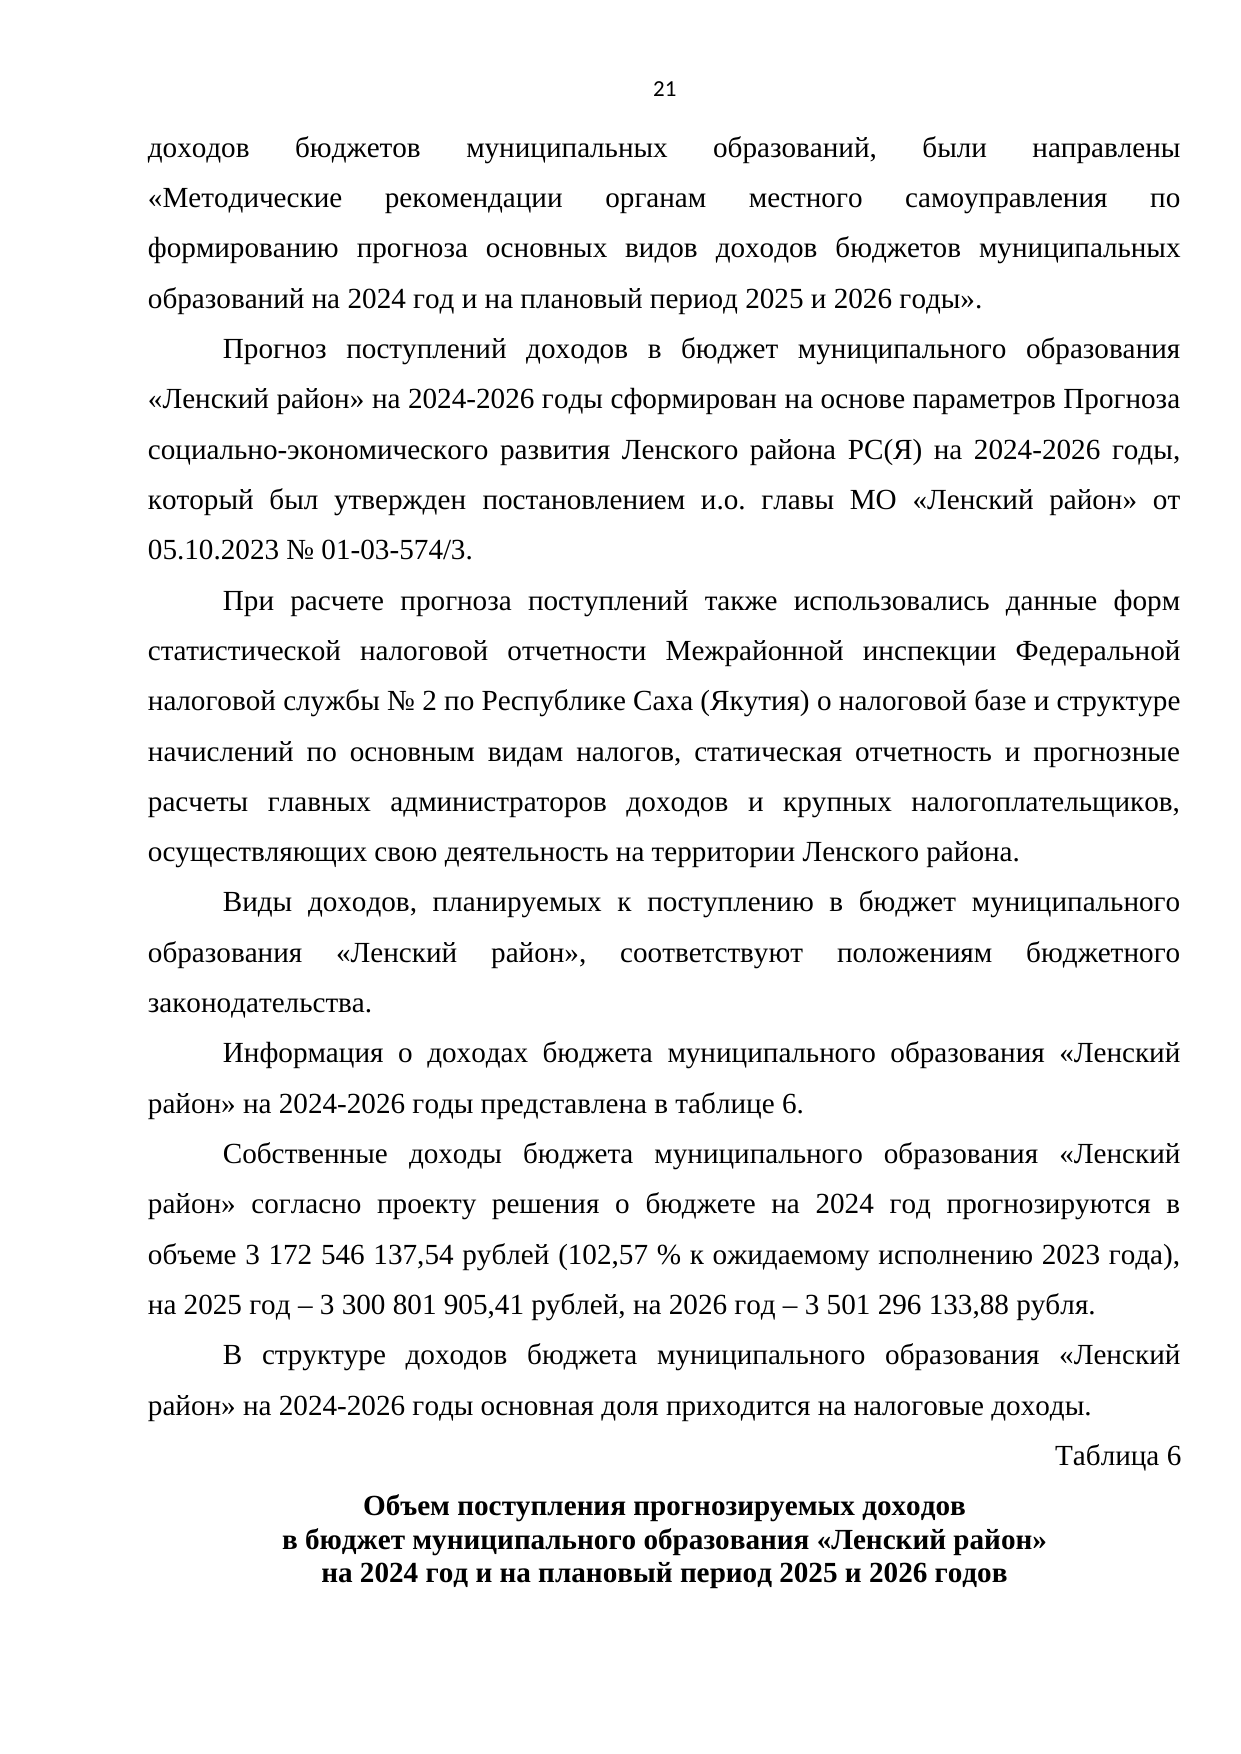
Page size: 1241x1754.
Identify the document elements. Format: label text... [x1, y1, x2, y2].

text Собственные доходы бюджета муниципального образования «Ленский район» согласно проекту решения о бюджете на 2024 год прогнозируются в объеме 3 172 546 137,54 рублей (102,57 % к ожидаемому исполнению 2023 года), на 2025 год – 3 300 801 905,41 рублей, на 2026 год – 3 501 296 133,88 рубля. [148, 1136, 1181, 1321]
text Объем поступления прогнозируемых доходов [148, 1488, 1181, 1522]
text на 2024 год и на плановый период 2025 и 2026 годов [148, 1555, 1181, 1589]
text При расчете прогноза поступлений также использовались данные форм статистической налоговой отчетности Межрайонной инспекции Федеральной налоговой службы № 2 по Республике Саха (Якутия) о налоговой базе и структуре начислений по основным видам налогов, статическая отчетность и прогнозные расчеты главных администраторов доходов и крупных налогоплательщиков, осуществляющих свою деятельность на территории Ленского района. [148, 583, 1181, 868]
text Таблица 6 [148, 1438, 1181, 1472]
text В структуре доходов бюджета муниципального образования «Ленский район» на 2024-2026 годы основная доля приходится на налоговые доходы. [148, 1337, 1181, 1421]
text в бюджет муниципального образования «Ленский район» [148, 1522, 1181, 1555]
text Виды доходов, планируемых к поступлению в бюджет муниципального образования «Ленский район», соответствуют положениям бюджетного законодательства. [148, 884, 1181, 1019]
text Информация о доходах бюджета муниципального образования «Ленский район» на 2024-2026 годы представлена в таблице 6. [148, 1036, 1181, 1119]
text Прогноз поступлений доходов в бюджет муниципального образования «Ленский район» на 2024-2026 годы сформирован на основе параметров Прогноза социально-экономического развития Ленского района РС(Я) на 2024-2026 годы, который был утвержден постановлением и.о. главы МО «Ленский район» от 05.10.2023 № 01-03-574/3. [148, 331, 1181, 566]
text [148, 130, 1181, 314]
